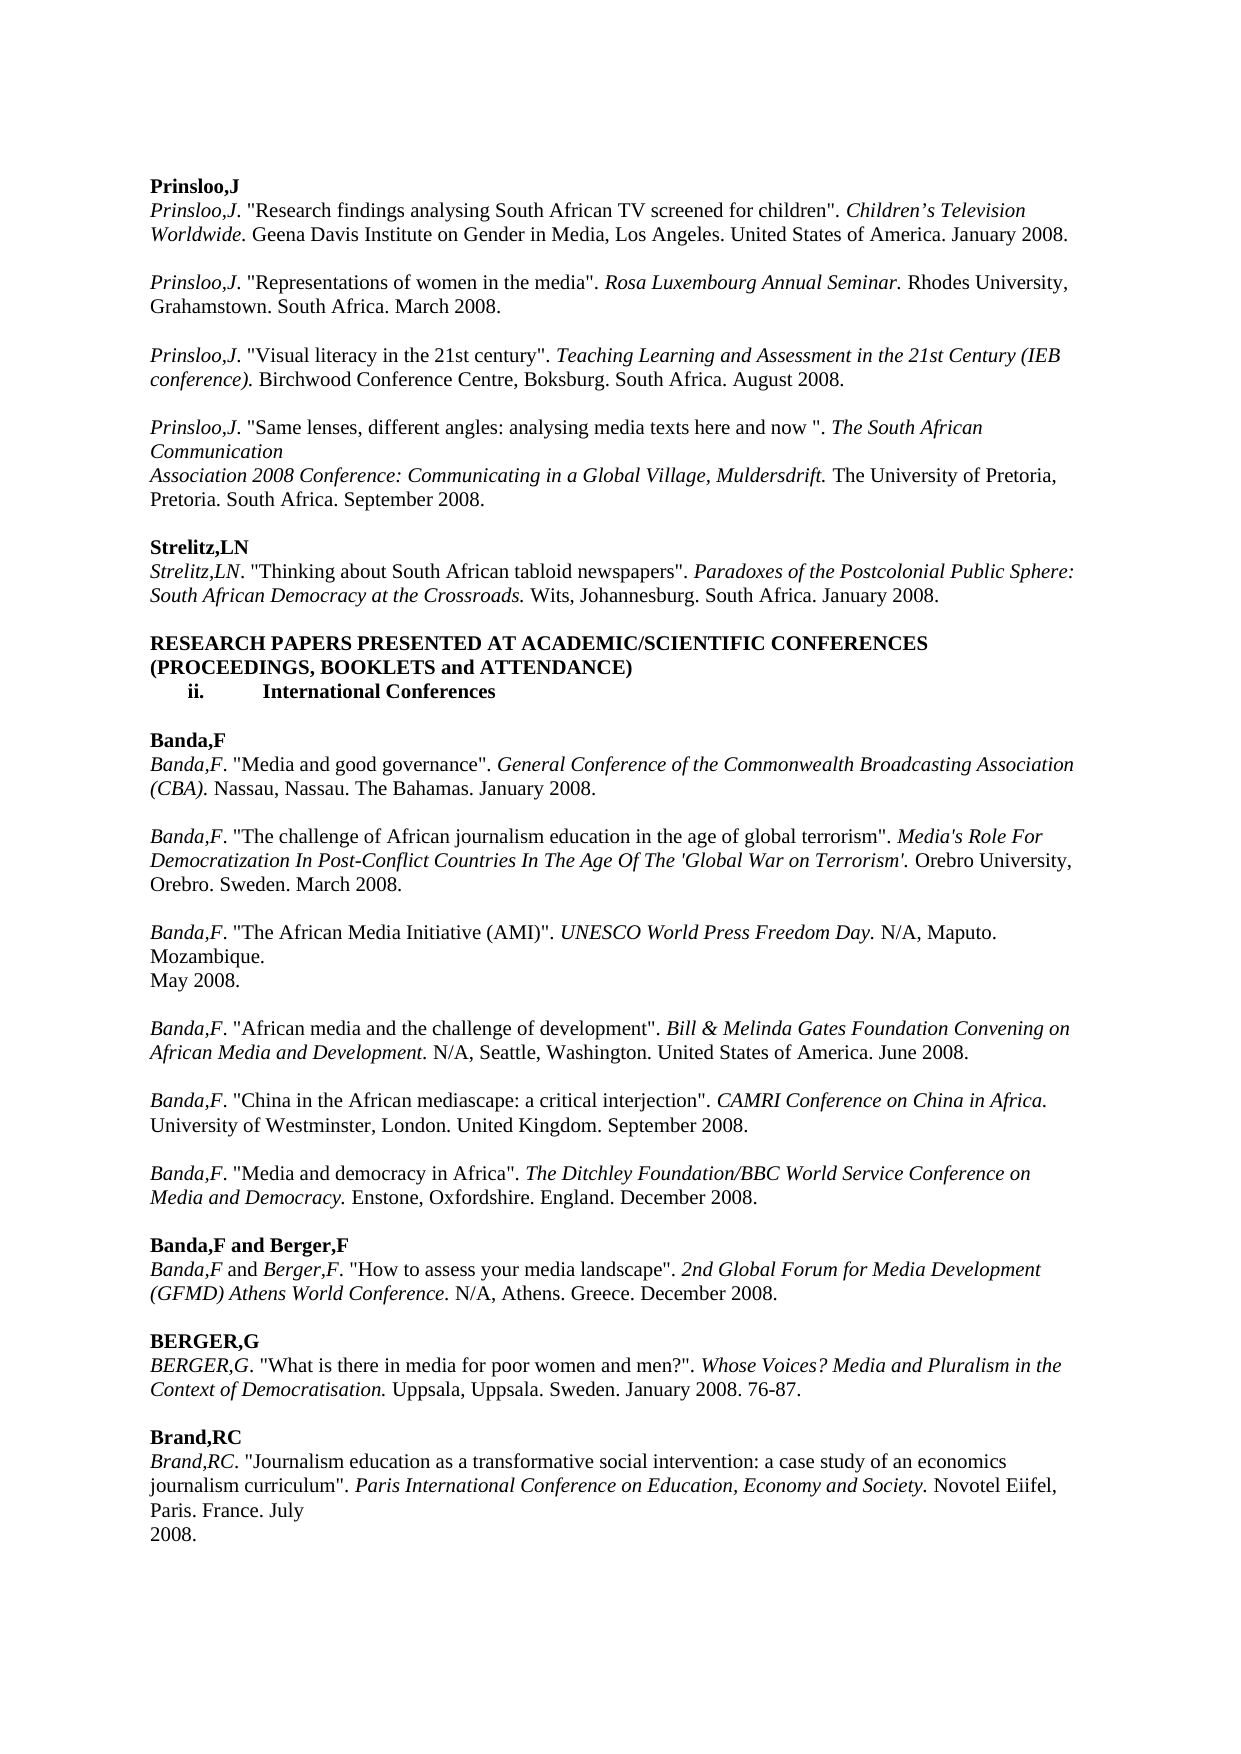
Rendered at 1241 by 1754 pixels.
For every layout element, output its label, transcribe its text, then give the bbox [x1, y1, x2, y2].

text Orebro. Sweden. March 2008. [150, 872, 1090, 896]
text Prinsloo,J. "Research findings analysing South African TV screened for children". Children’s Television [150, 198, 1090, 222]
text Context of Democratisation. Uppsala, Uppsala. Sweden. January 2008. 76-87. [150, 1377, 1090, 1401]
text Democratization In Post-Conflict Countries In The Age Of The 'Global War on Terrorism'. Orebro University, [150, 848, 1090, 872]
text Prinsloo,J. "Visual literacy in the 21st century". Teaching Learning and Assessment in the 21st Century (IEB conference). Birchwood Conference Centre, Boksburg. South Africa. August 2008. [150, 342, 1090, 391]
text Banda,F. "African media and the challenge of development". Bill & Melinda Gates Foundation Convening on [150, 1016, 1090, 1040]
text Pretoria. South Africa. September 2008. [150, 487, 1090, 511]
text Strelitz,LN [150, 535, 1090, 559]
text University of Westminster, London. United Kingdom. September 2008. [150, 1112, 1090, 1137]
text Prinsloo,J. "Same lenses, different angles: analysing media texts here and now ". The South African Communication [150, 415, 1090, 463]
text (CBA). Nassau, Nassau. The Bahamas. January 2008. [150, 776, 1090, 800]
text BERGER,G [150, 1329, 1090, 1353]
text (PROCEEDINGS, BOOKLETS and ATTENDANCE) [150, 655, 1090, 679]
text African Media and Development. N/A, Seattle, Washington. United States of America. June 2008. [150, 1040, 1090, 1064]
text May 2008. [150, 968, 1090, 992]
text 2008. [150, 1522, 1090, 1546]
text South African Democracy at the Crossroads. Wits, Johannesburg. South Africa. January 2008. [150, 583, 1090, 607]
text Banda,F. "Media and democracy in Africa". The Ditchley Foundation/BBC World Service Conference on Media and Democracy. Enstone, Oxfordshire. England. December 2008. [150, 1161, 1090, 1209]
text Banda,F. "China in the African mediascape: a critical interjection". CAMRI Conference on China in Africa. [150, 1088, 1090, 1112]
text Prinsloo,J [150, 174, 1090, 198]
text Brand,RC. "Journalism education as a transformative social intervention: a case study of an economics journalism curriculum". Paris International Conference on Education, Economy and Society. Novotel Eiifel, Paris. France. July [150, 1449, 1090, 1522]
text Banda,F [150, 727, 1090, 752]
text Banda,F and Berger,F [150, 1233, 1090, 1257]
text Grahamstown. South Africa. March 2008. [150, 294, 1090, 318]
text Banda,F. "Media and good governance". General Conference of the Commonwealth Broadcasting Association [150, 752, 1090, 776]
text BERGER,G. "What is there in media for poor women and men?". Whose Voices? Media and Pluralism in the [150, 1353, 1090, 1377]
text RESEARCH PAPERS PRESENTED AT ACADEMIC/SCIENTIFIC CONFERENCES [150, 631, 1090, 655]
text Banda,F. "The African Media Initiative (AMI)". UNESCO World Press Freedom Day. N/A, Maputo. Mozambique. [150, 920, 1090, 968]
text Prinsloo,J. "Representations of women in the media". Rosa Luxembourg Annual Seminar. Rhodes University, [150, 270, 1090, 294]
text Banda,F. "The challenge of African journalism education in the age of global terrorism". Media's Role For [150, 824, 1090, 848]
text Strelitz,LN. "Thinking about South African tabloid newspapers". Paradoxes of the Postcolonial Public Sphere: [150, 559, 1090, 583]
text Banda,F and Berger,F. "How to assess your media landscape". 2nd Global Forum for Media Development (GFMD) Athens World Conference. N/A, Athens. Greece. December 2008. [150, 1257, 1090, 1305]
text Worldwide. Geena Davis Institute on Gender in Media, Los Angeles. United States of America. January 2008. [150, 222, 1090, 246]
text Brand,RC [150, 1425, 1090, 1449]
list International Conferences [187, 679, 1090, 703]
text Association 2008 Conference: Communicating in a Global Village, Muldersdrift. The University of Pretoria, [150, 463, 1090, 487]
